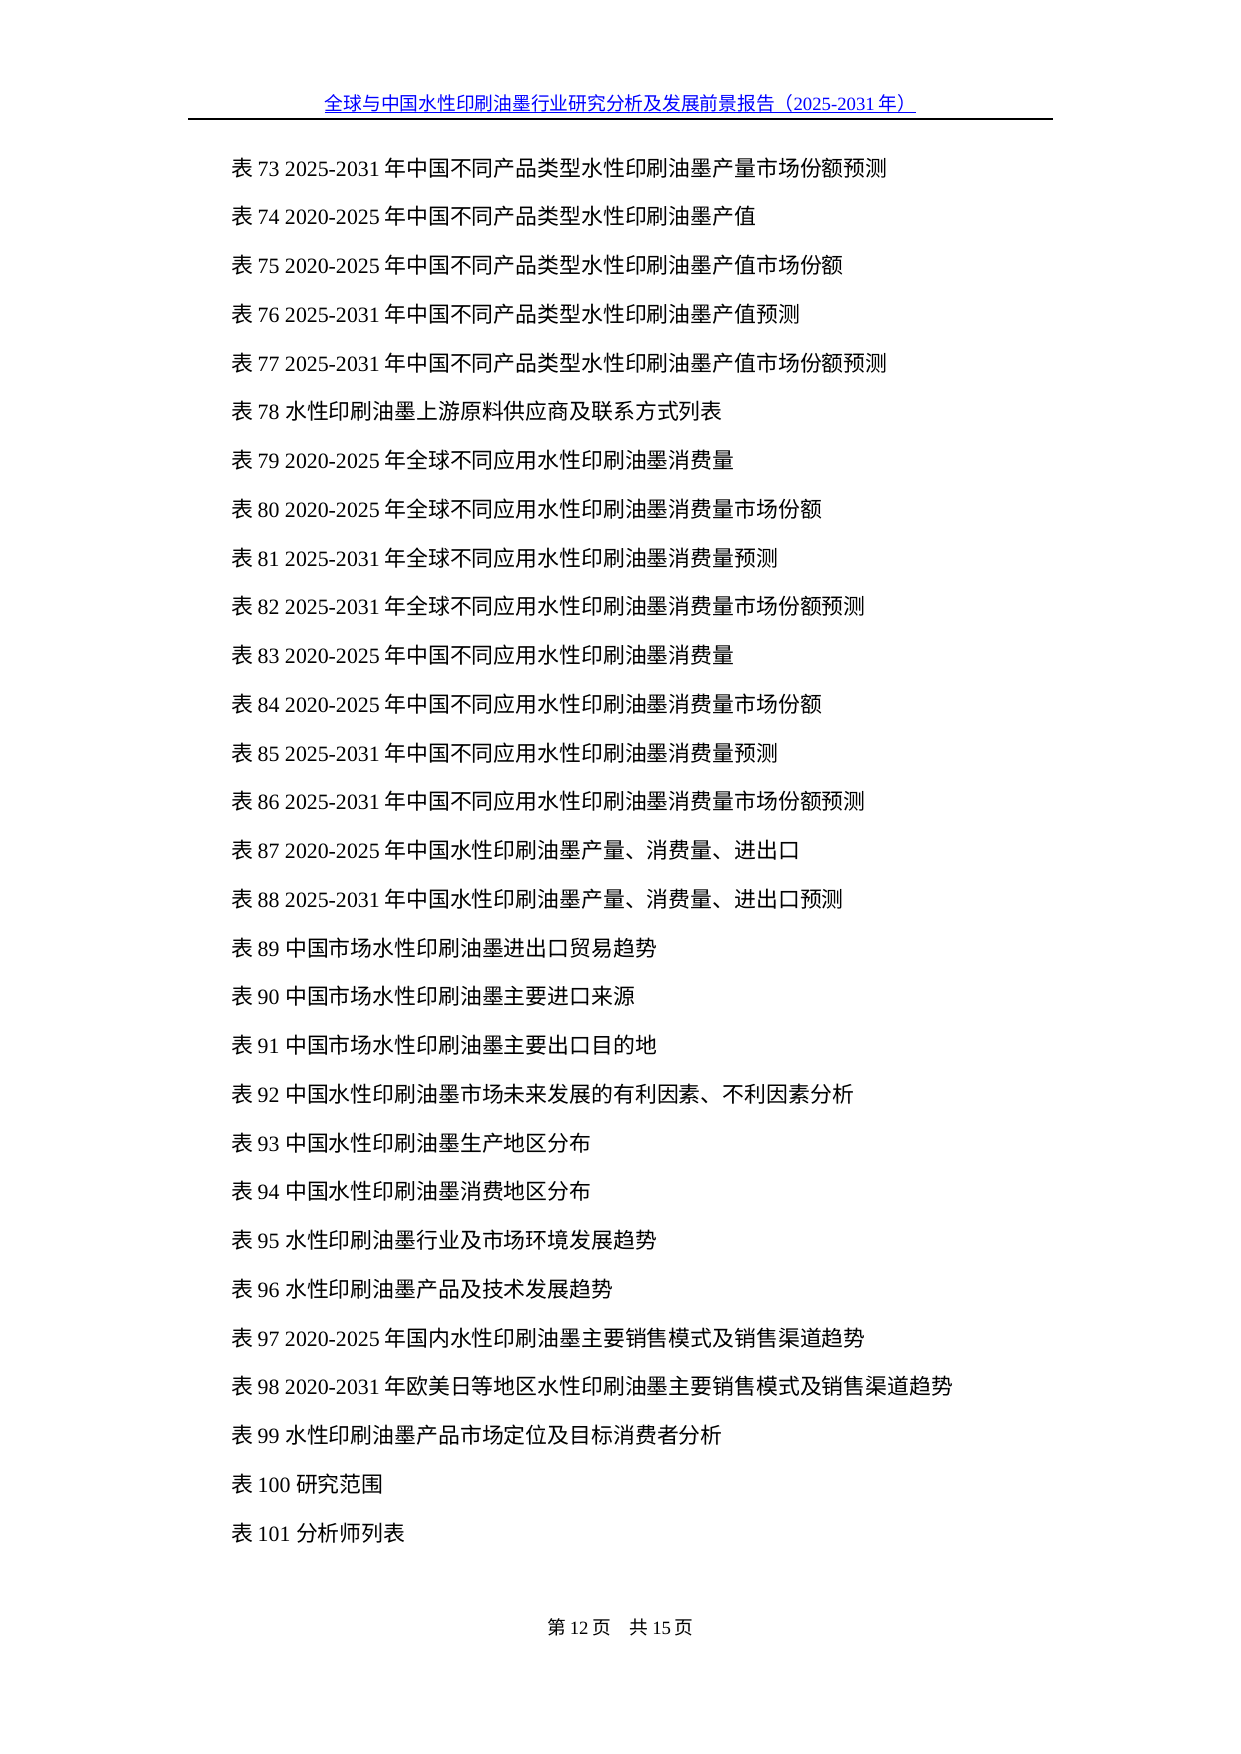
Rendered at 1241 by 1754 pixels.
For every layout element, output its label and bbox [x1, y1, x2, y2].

text [187, 150, 1053, 1548]
